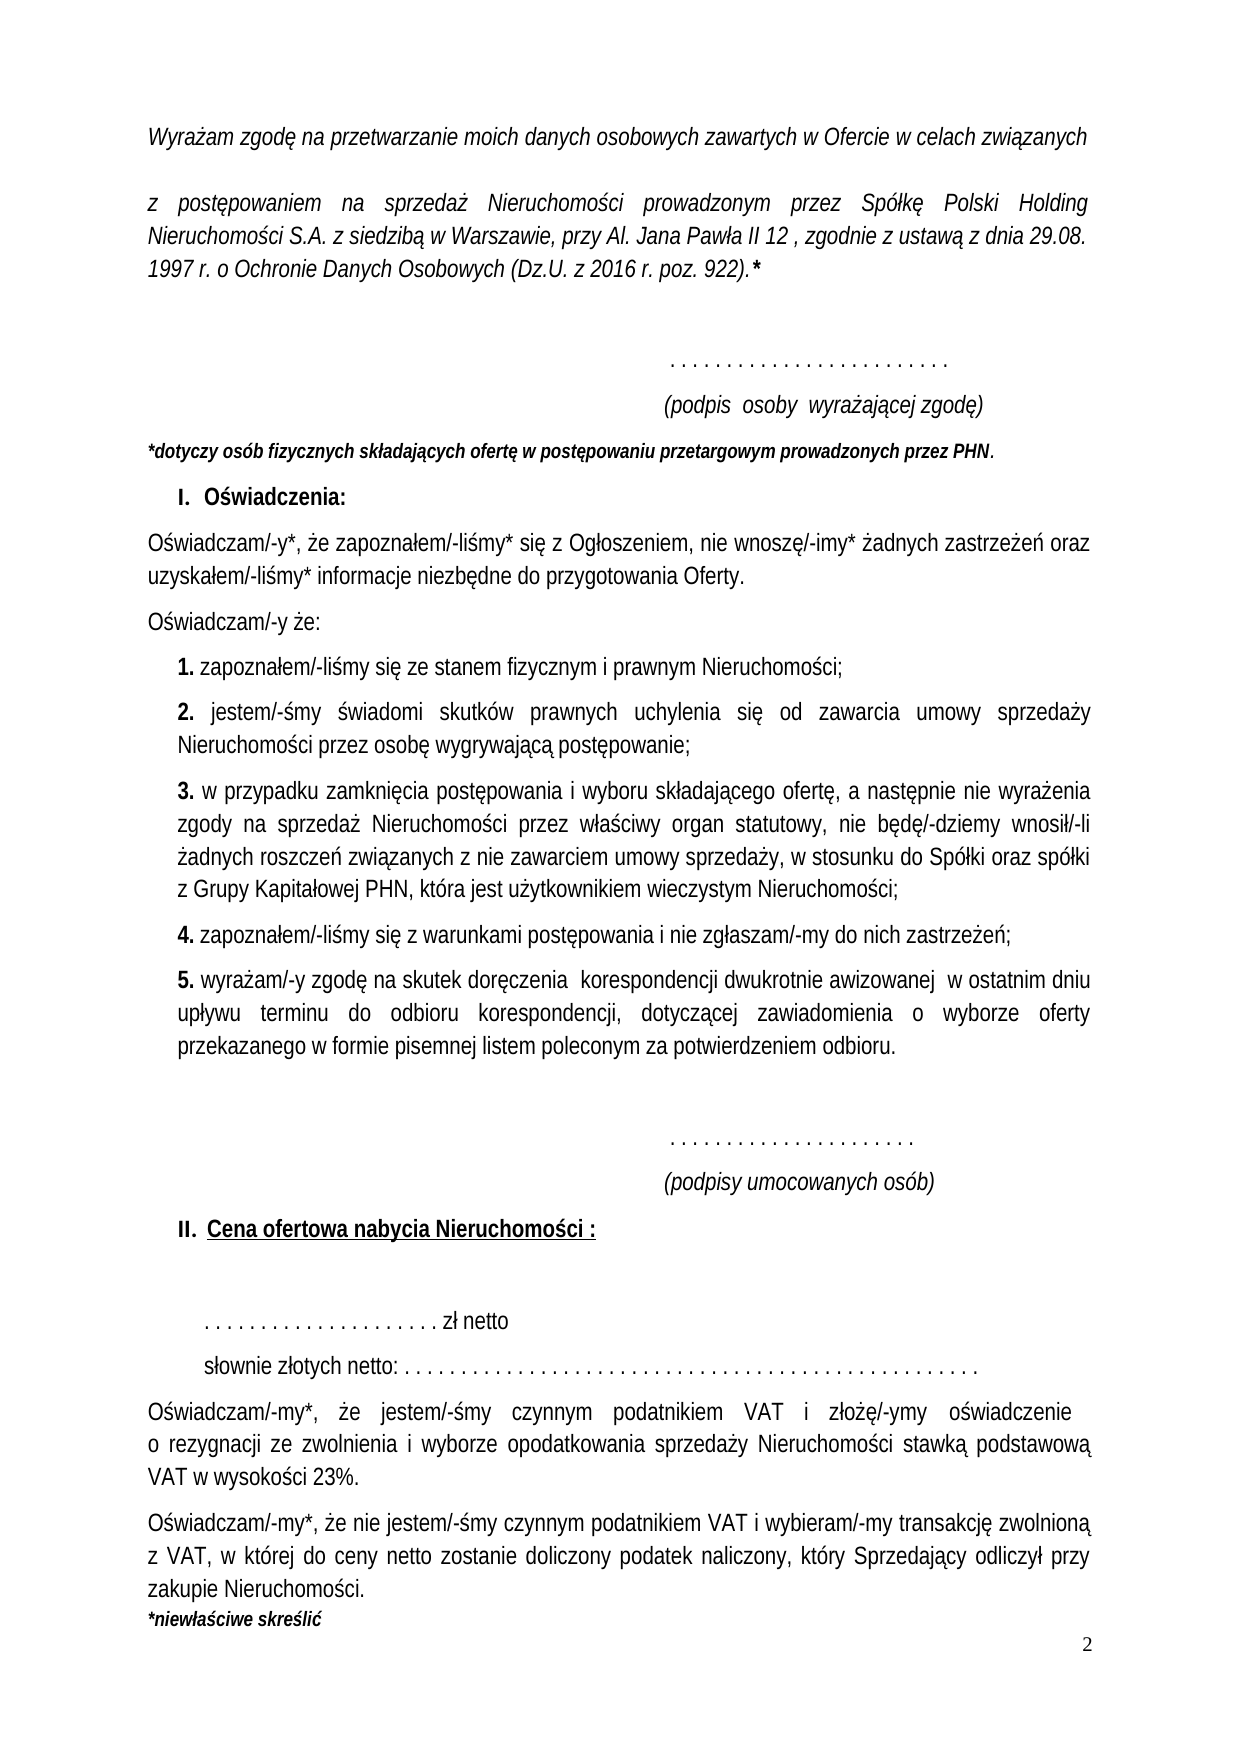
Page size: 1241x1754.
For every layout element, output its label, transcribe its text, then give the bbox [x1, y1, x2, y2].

text *dotyczy osób fizycznych składających ofertę w postępowaniu przetargowym prowadzonych przez PHN. [148, 435, 1092, 464]
text 2. jestem/-śmy świadomi skutków prawnych uchylenia się od zawarcia umowy sprzedaży Nieruchomości przez osobę wygrywającą postępowanie; [177, 697, 1092, 759]
text słownie złotych netto: . . . . . . . . . . . . . . . . . . . . . . . . . . . . . . . . . . . . . . . . . . . . . . . . . . . [204, 1351, 1092, 1380]
text . . . . . . . . . . . . . . . . . . . . . zł netto [204, 1306, 1092, 1334]
list Cena ofertowa nabycia Nieruchomości : [177, 1213, 1092, 1243]
text 1. zapoznałem/-liśmy się ze stanem fizycznym i prawnym Nieruchomości; [177, 652, 1092, 681]
text . . . . . . . . . . . . . . . . . . . . . . . . . [148, 344, 1092, 373]
subtitle Oświadczenia: [177, 481, 1092, 511]
text Wyrażam zgodę na przetwarzanie moich danych osobowych zawartych w Ofercie w celach związanych z postępowaniem na sprzedaż Nieruchomości prowadzonym przez Spółkę Polski Holding Nieruchomości S.A. z siedzibą w Warszawie, przy Al. Jana Pawła II 12 , zgodnie z ustawą z dnia 29.08. 1997 r. o Ochronie Danych Osobowych (Dz.U. z 2016 r. poz. 922).* [148, 122, 1092, 282]
text 4. zapoznałem/-liśmy się z warunkami postępowania i nie zgłaszam/-my do nich zastrzeżeń; [177, 920, 1092, 948]
text Oświadczam/-my*, że jestem/-śmy czynnym podatnikiem VAT i złożę/-ymy oświadczenie o rezygnacji ze zwolnienia i wyborze opodatkowania sprzedaży Nieruchomości stawką podstawową VAT w wysokości 23%. [148, 1397, 1092, 1491]
list Oświadczam/-my*, że nie jestem/-śmy czynnym podatnikiem VAT i wybieram/-my transakcję zwolnioną z VAT, w której do ceny netto zostanie doliczony podatek naliczony, który Sprzedający odliczył przy zakupie Nieruchomości. [148, 1508, 1092, 1602]
text (podpis osoby wyrażającej zgodę) [148, 390, 1092, 418]
text Oświadczam/-y że: [148, 607, 1092, 635]
text Oświadczam/-y*, że zapoznałem/-liśmy* się z Ogłoszeniem, nie wnoszę/-imy* żadnych zastrzeżeń oraz uzyskałem/-liśmy* informacje niezbędne do przygotowania Oferty. [148, 528, 1092, 590]
text 5. wyrażam/-y zgodę na skutek doręczenia korespondencji dwukrotnie awizowanej w ostatnim dniu upływu terminu do odbioru korespondencji, dotyczącej zawiadomienia o wyborze oferty przekazanego w formie pisemnej listem poleconym za potwierdzeniem odbioru. [177, 965, 1092, 1060]
list *niewłaściwe skreślić [148, 1607, 1092, 1631]
text . . . . . . . . . . . . . . . . . . . . . . [148, 1122, 1092, 1151]
text 3. w przypadku zamknięcia postępowania i wyboru składającego ofertę, a następnie nie wyrażenia zgody na sprzedaż Nieruchomości przez właściwy organ statutowy, nie będę/-dziemy wnosił/-li żadnych roszczeń związanych z nie zawarciem umowy sprzedaży, w stosunku do Spółki oraz spółki z Grupy Kapitałowej PHN, która jest użytkownikiem wieczystym Nieruchomości; [177, 776, 1092, 903]
text (podpisy umocowanych osób) [148, 1167, 1092, 1196]
